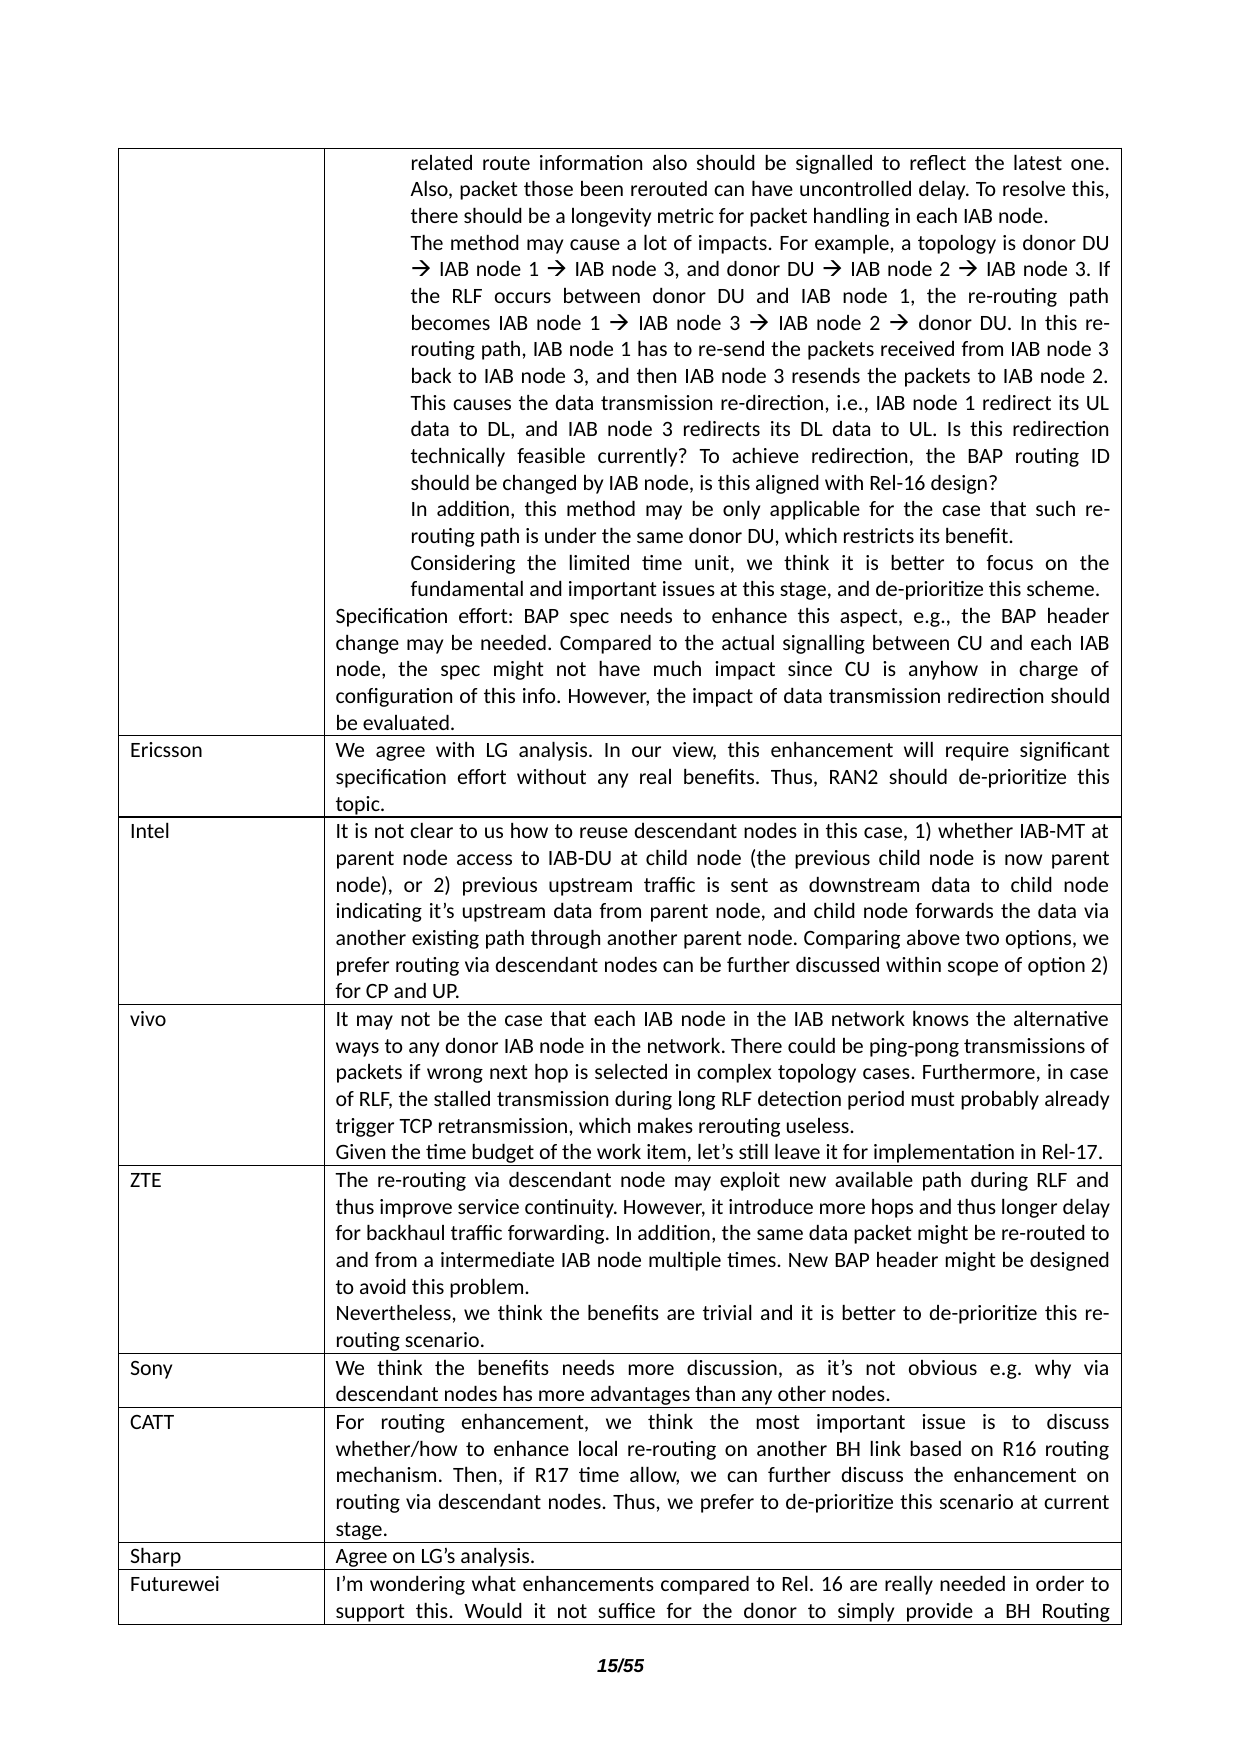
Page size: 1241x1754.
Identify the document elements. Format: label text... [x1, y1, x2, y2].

table_cell vivo [119, 1005, 324, 1165]
table_cell [325, 736, 1121, 816]
table_cell [325, 818, 1121, 1004]
table_cell It may not be the case that each IAB node in the IAB network knows the alternative ways to any donor IAB node in the network. There could be ping-pong transmissions of packets if wrong next hop is selected in complex topology cases. Furthermore, in case of RLF, the stalled transmission during long RLF detection period must probably already trigger TCP retransmission, which makes rerouting useless. Given the time budget of the work item, let’s still leave it for implementation in Rel-17. [325, 1005, 1121, 1165]
table_cell [119, 149, 324, 735]
table_cell [325, 1543, 1121, 1569]
table_cell [325, 1408, 1121, 1542]
table_cell [119, 1354, 324, 1407]
table_cell [119, 1543, 324, 1569]
table_cell [325, 1570, 1121, 1624]
table_cell [119, 1408, 324, 1542]
table_cell [119, 736, 324, 816]
table_cell [119, 1166, 324, 1353]
table_cell [325, 1166, 1121, 1353]
table_cell [119, 1570, 324, 1624]
table_cell [119, 818, 324, 1004]
table_cell [325, 149, 1121, 735]
table_cell [325, 1354, 1121, 1407]
